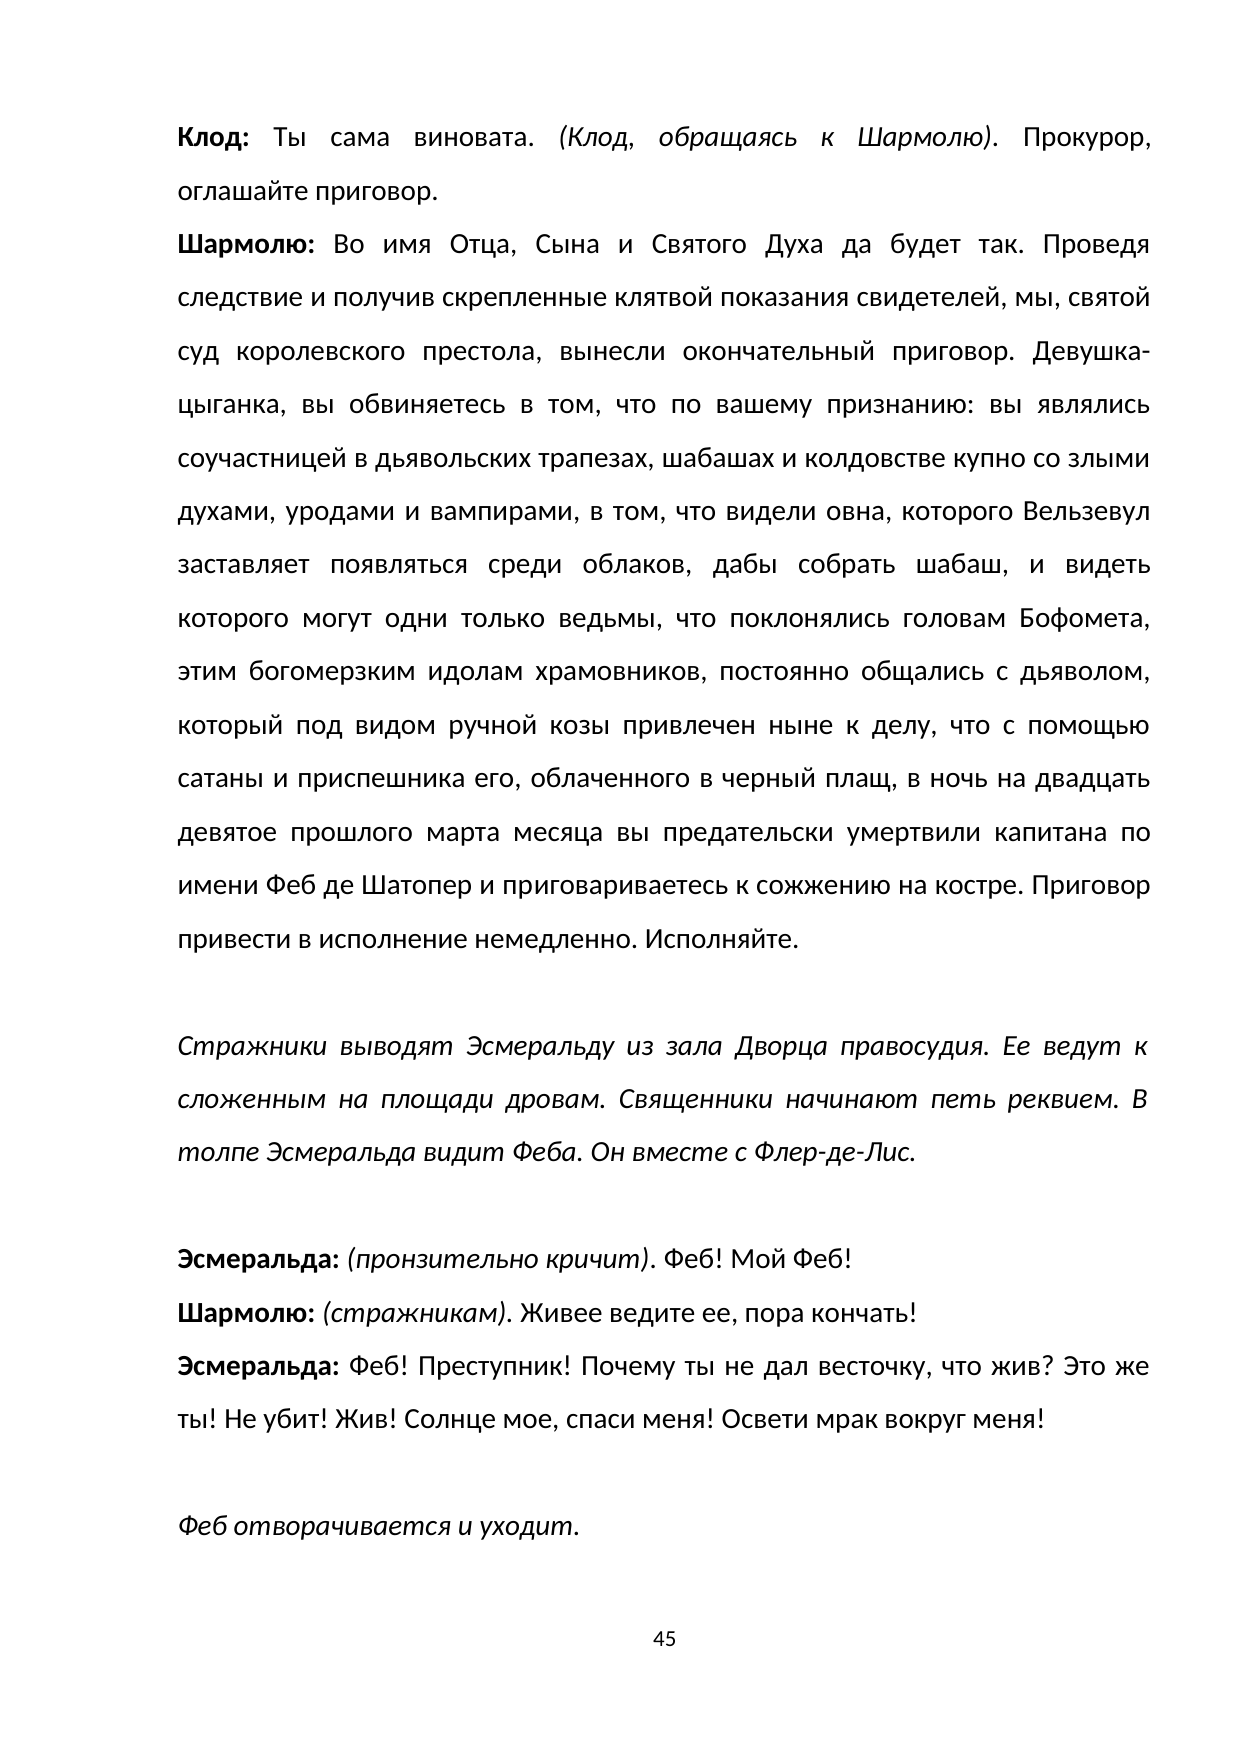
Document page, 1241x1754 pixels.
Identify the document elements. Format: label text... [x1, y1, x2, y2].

text Шармолю: (стражникам). Живее ведите ее, пора кончать! [177, 1294, 1152, 1329]
text Шармолю: Во имя Отца, Сына и Святого Духа да будет так. Проведя следствие и получив скрепленные клятвой показания свидетелей, мы, святой суд королевского престола, вынесли окончательный приговор. Девушка-цыганка, вы обвиняетесь в том, что по вашему признанию: вы являлись соучастницей в дьявольских трапезах, шабашах и колдовстве купно со злыми духами, уродами и вампирами, в том, что видели овна, которого Вельзевул заставляет появляться среди облаков, дабы собрать шабаш, и видеть которого могут одни только ведьмы, что поклонялись головам Бофомета, этим богомерзким идолам храмовников, постоянно общались с дьяволом, который под видом ручной козы привлечен ныне к делу, что с помощью сатаны и приспешника его, облаченного в черный плащ, в ночь на двадцать девятое прошлого марта месяца вы предательски умертвили капитана по имени Феб де Шатопер и приговариваетесь к сожжению на костре. Приговор привести в исполнение немедленно. Исполняйте. [177, 225, 1152, 955]
text Стражники выводят Эсмеральду из зала Дворца правосудия. Ее ведут к сложенным на площади дровам. Священники начинают петь реквием. В толпе Эсмеральда видит Феба. Он вместе с Флер-де-Лис. [177, 1027, 1152, 1169]
text Эсмеральда: Феб! Преступник! Почему ты не дал весточку, что жив? Это же ты! Не убит! Жив! Солнце мое, спаси меня! Освети мрак вокруг меня! [177, 1347, 1152, 1436]
text Феб отворачивается и уходит. [177, 1507, 1152, 1543]
text Клод: Ты сама виновата. (Клод, обращаясь к Шармолю). Прокурор, оглашайте приговор. [177, 118, 1152, 207]
text Эсмеральда: (пронзительно кричит). Феб! Мой Феб! [177, 1240, 1152, 1276]
